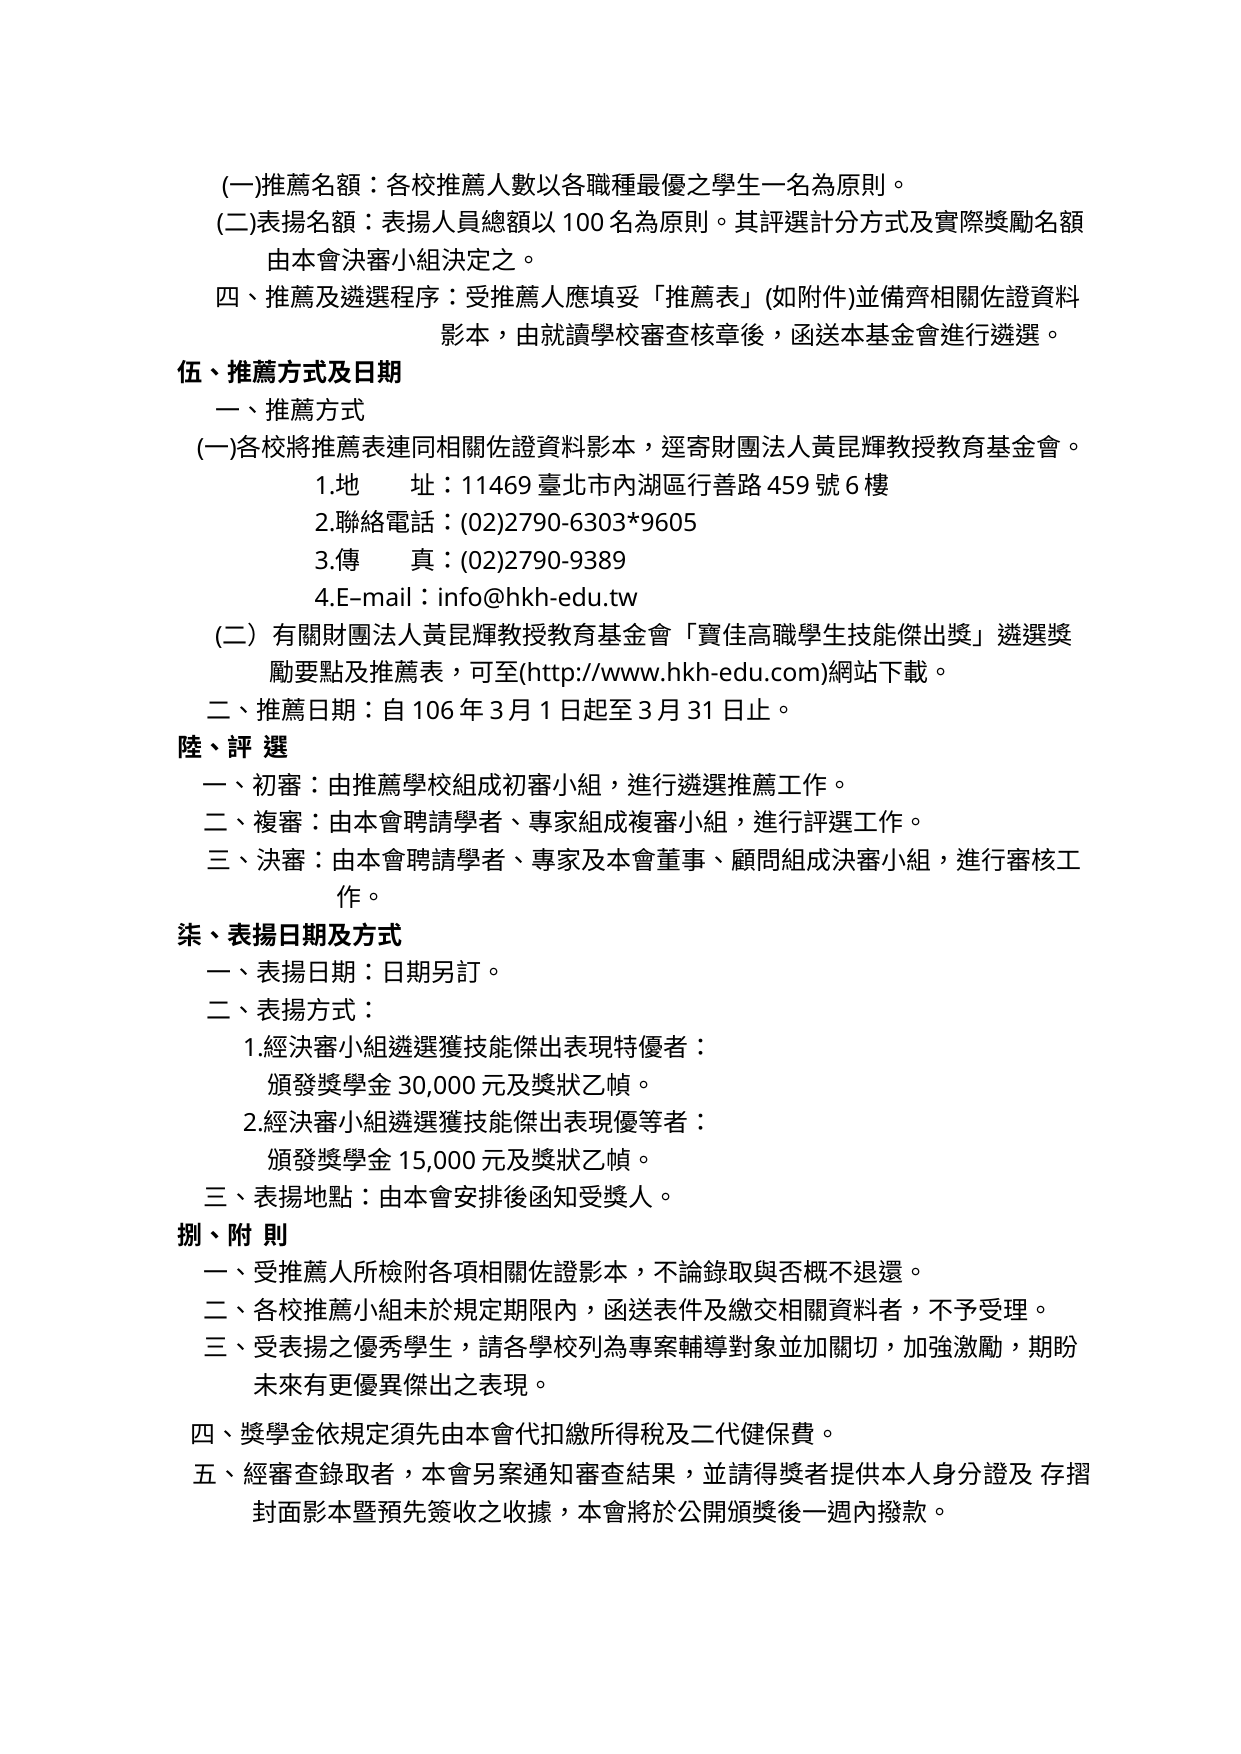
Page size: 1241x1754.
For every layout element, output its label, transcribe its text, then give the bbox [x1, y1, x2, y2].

text 二、複審：由本會聘請學者、專家組成複審小組，進行評選工作。 [203, 802, 1092, 839]
text 2.經決審小組遴選獲技能傑出表現優等者： [243, 1102, 1092, 1139]
text (二)表揚名額：表揚人員總額以100名為原則。其評選計分方式及實際獎勵名額由本會決審小組決定之。 [216, 202, 1092, 277]
text 捌、附 則 [177, 1214, 1092, 1252]
text 柒、表揚日期及方式 [177, 914, 1092, 952]
text 一、推薦方式 [177, 389, 1092, 427]
text 頒發獎學金15,000元及獎狀乙幀。 [243, 1139, 1092, 1177]
text 頒發獎學金30,000元及獎狀乙幀。 [243, 1064, 1092, 1102]
text 三、決審：由本會聘請學者、專家及本會董事、顧問組成決審小組，進行審核工作。 [206, 839, 1092, 914]
text 陸、評 選 [177, 727, 1092, 764]
text 三、受表揚之優秀學生，請各學校列為專案輔導對象並加關切，加強激勵，期盼未來有更優異傑出之表現。 [203, 1327, 1092, 1402]
text 二、各校推薦小組未於規定期限內，函送表件及繳交相關資料者，不予受理。 [203, 1289, 1092, 1327]
text 二、表揚方式： [177, 989, 1092, 1027]
text 五、經審查錄取者，本會另案通知審查結果，並請得獎者提供本人身分證及 存摺封面影本暨預先簽收之收據，本會將於公開頒獎後一週內撥款。 [177, 1454, 1092, 1529]
text 一、表揚日期：日期另訂。 [177, 952, 1092, 989]
text 2.聯絡電話：(02)2790-6303*9605 [177, 502, 1092, 539]
text 四、獎學金依規定須先由本會代扣繳所得稅及二代健保費。 [177, 1402, 1092, 1454]
text 三、表揚地點：由本會安排後函知受獎人。 [177, 1177, 1092, 1214]
text 1.地 址：11469臺北市內湖區行善路459號6樓 [177, 464, 1092, 502]
text (一)推薦名額：各校推薦人數以各職種最優之學生一名為原則。 [177, 164, 1092, 202]
text 四、推薦及遴選程序：受推薦人應填妥「推薦表」(如附件)並備齊相關佐證資料影本，由就讀學校審查核章後，函送本基金會進行遴選。 [215, 277, 1092, 352]
text 3.傳 真：(02)2790-9389 [177, 539, 1092, 577]
text 1.經決審小組遴選獲技能傑出表現特優者： [243, 1027, 1092, 1064]
text 一、受推薦人所檢附各項相關佐證影本，不論錄取與否概不退還。 [203, 1252, 1092, 1289]
text 4.E–mail：info@hkh-edu.tw [177, 577, 1092, 614]
text 一、初審：由推薦學校組成初審小組，進行遴選推薦工作。 [177, 764, 1092, 802]
text 伍、推薦方式及日期 [177, 352, 1092, 389]
text (一)各校將推薦表連同相關佐證資料影本，逕寄財團法人黃昆輝教授教育基金會。 [177, 427, 1092, 464]
text (二）有關財團法人黃昆輝教授教育基金會「寶佳高職學生技能傑出獎」遴選獎勵要點及推薦表，可至(http://www.hkh-edu.com)網站下載。 [215, 614, 1092, 689]
text 二、推薦日期：自106年3月1日起至3月31日止。 [177, 689, 1092, 727]
